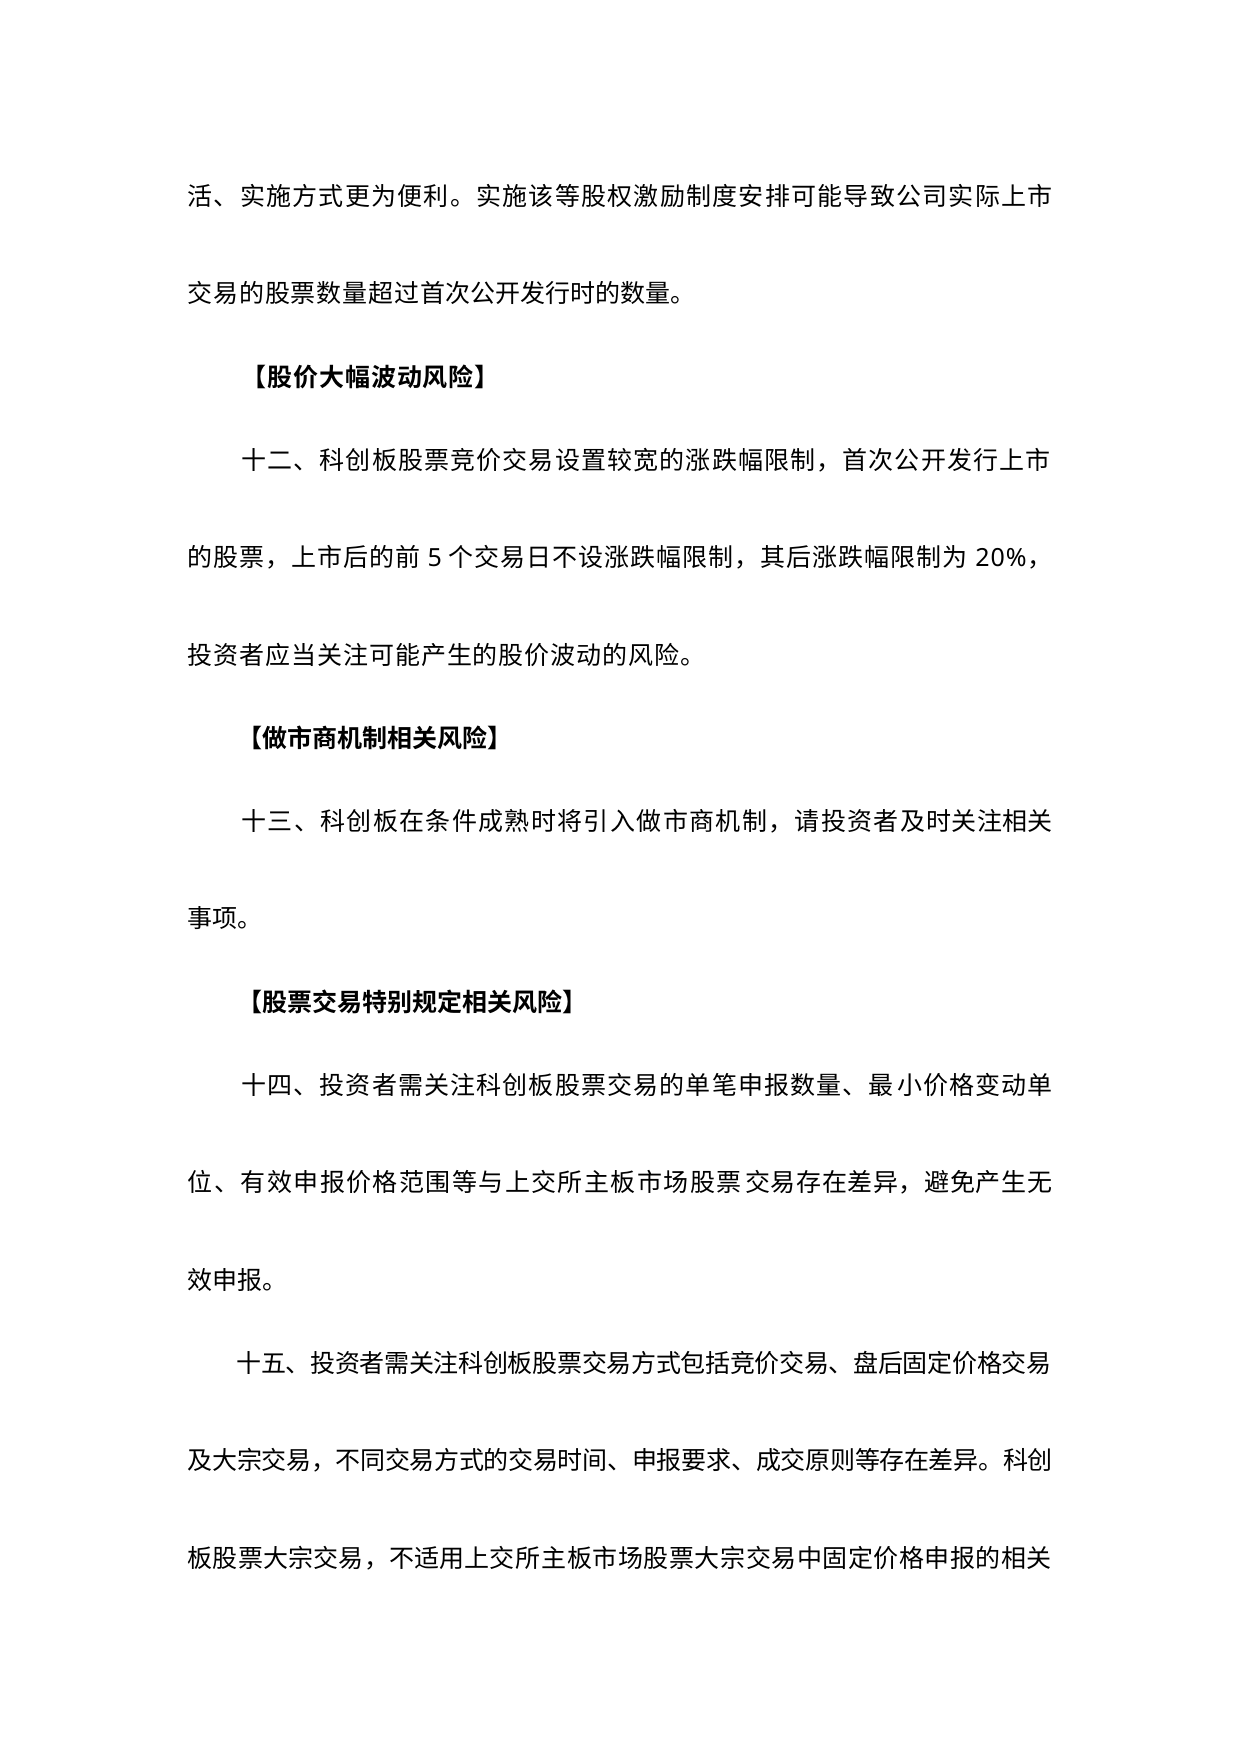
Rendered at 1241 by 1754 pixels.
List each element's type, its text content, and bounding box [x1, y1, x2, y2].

text 【股票交易特别规定相关风险】 [187, 968, 1053, 1033]
text 【股价大幅波动风险】 [187, 343, 1053, 408]
text 十四、投资者需关注科创板股票交易的单笔申报数量、最小价格变动单位、有效申报价格范围等与上交所主板市场股票交易存在差异，避免产生无效申报。 [187, 1051, 1053, 1311]
text 十二、科创板股票竞价交易设置较宽的涨跌幅限制，首次公开发行上市的股票，上市后的前5个交易日不设涨跌幅限制，其后涨跌幅限制为20%，投资者应当关注可能产生的股价波动的风险。 [187, 426, 1053, 686]
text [187, 162, 1053, 324]
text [187, 1329, 1053, 1589]
text 十三、科创板在条件成熟时将引入做市商机制，请投资者及时关注相关事项。 [187, 787, 1053, 949]
text 【做市商机制相关风险】 [187, 704, 1053, 769]
